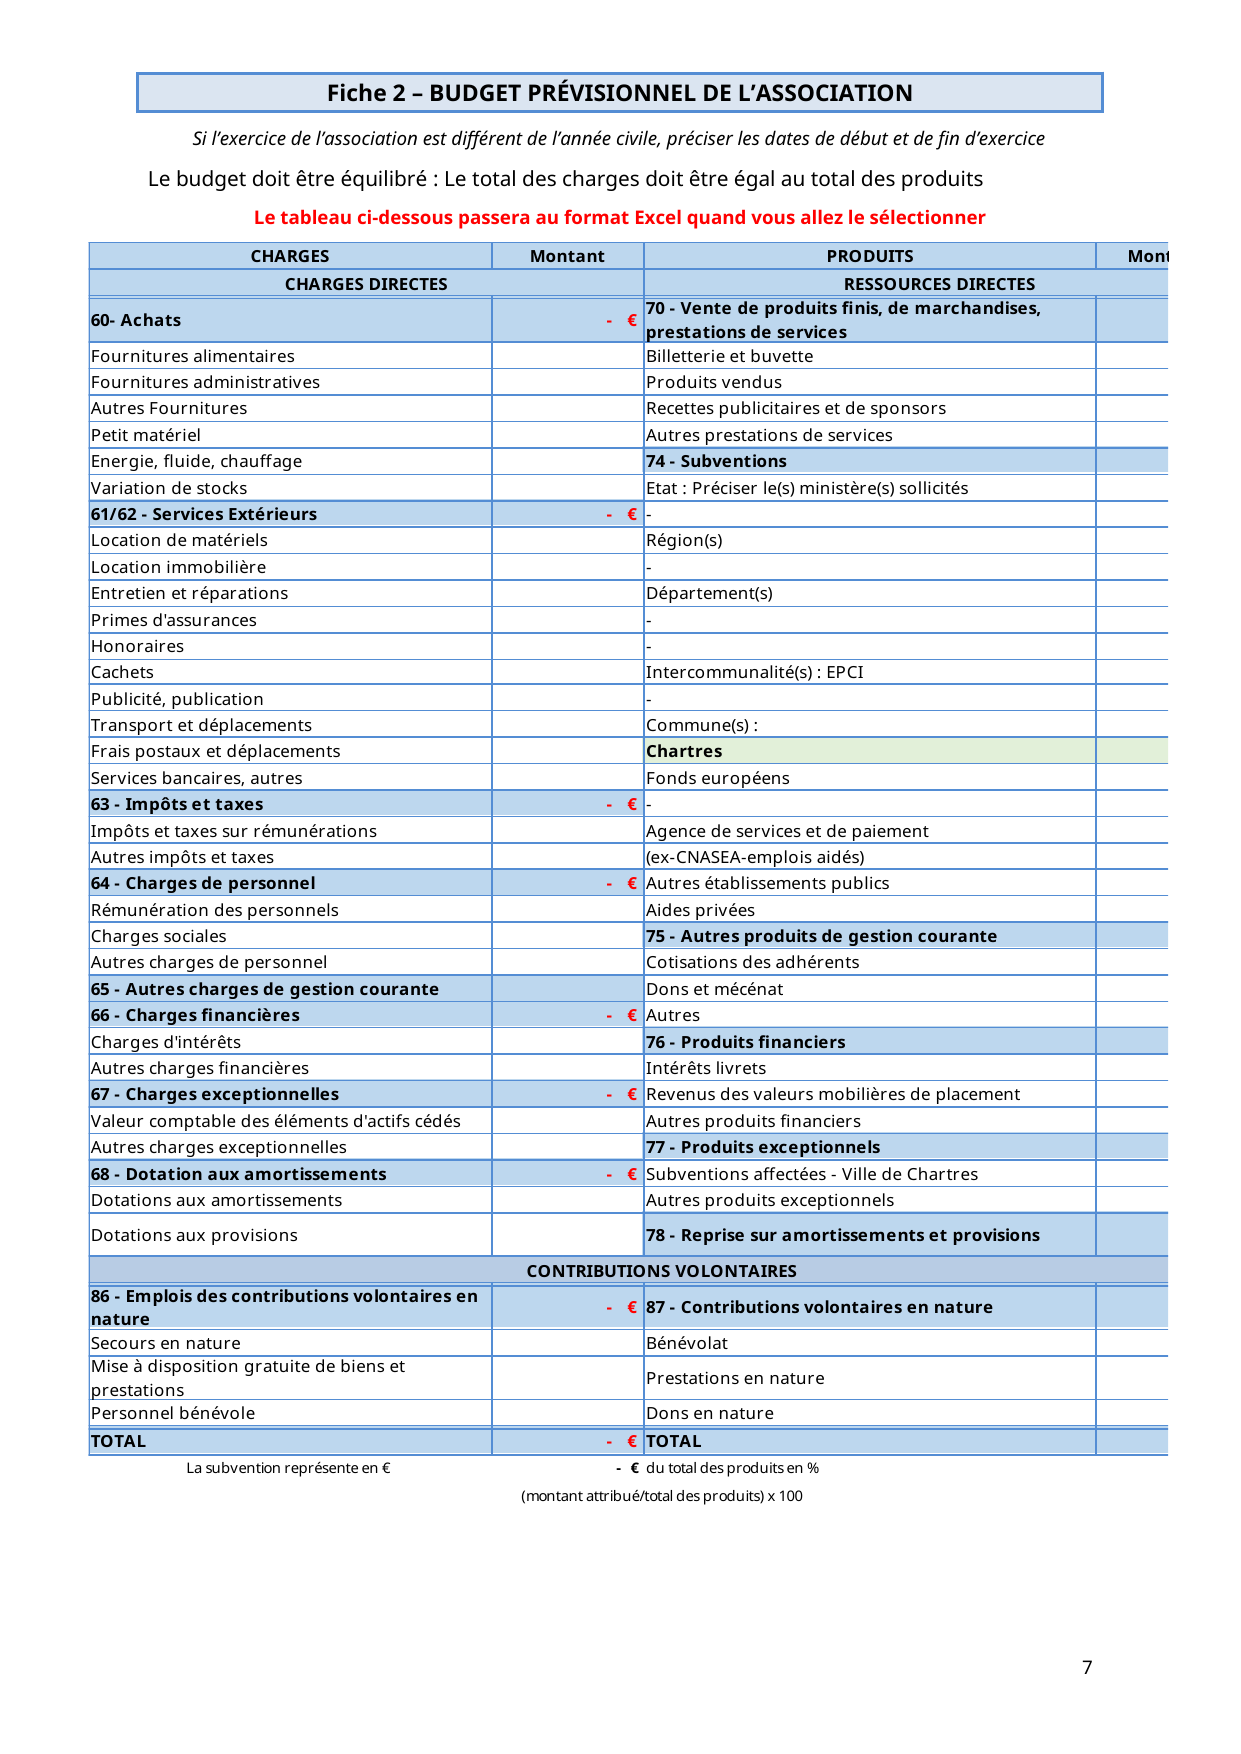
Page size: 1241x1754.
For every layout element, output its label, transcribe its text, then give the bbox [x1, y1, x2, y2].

text Le budget doit être équilibré : Le total des charges doit être égal au total des produits [148, 164, 1092, 192]
text Fiche 2 – BUDGET PRÉVISIONNEL DE L’ASSOCIATION [139, 75, 1101, 110]
text Si l’exercice de l’association est différent de l’année civile, préciser les dates de début et de fin d’exercice [148, 126, 1092, 151]
text Le tableau ci-dessous passera au format Excel quand vous allez le sélectionner [148, 205, 1092, 230]
